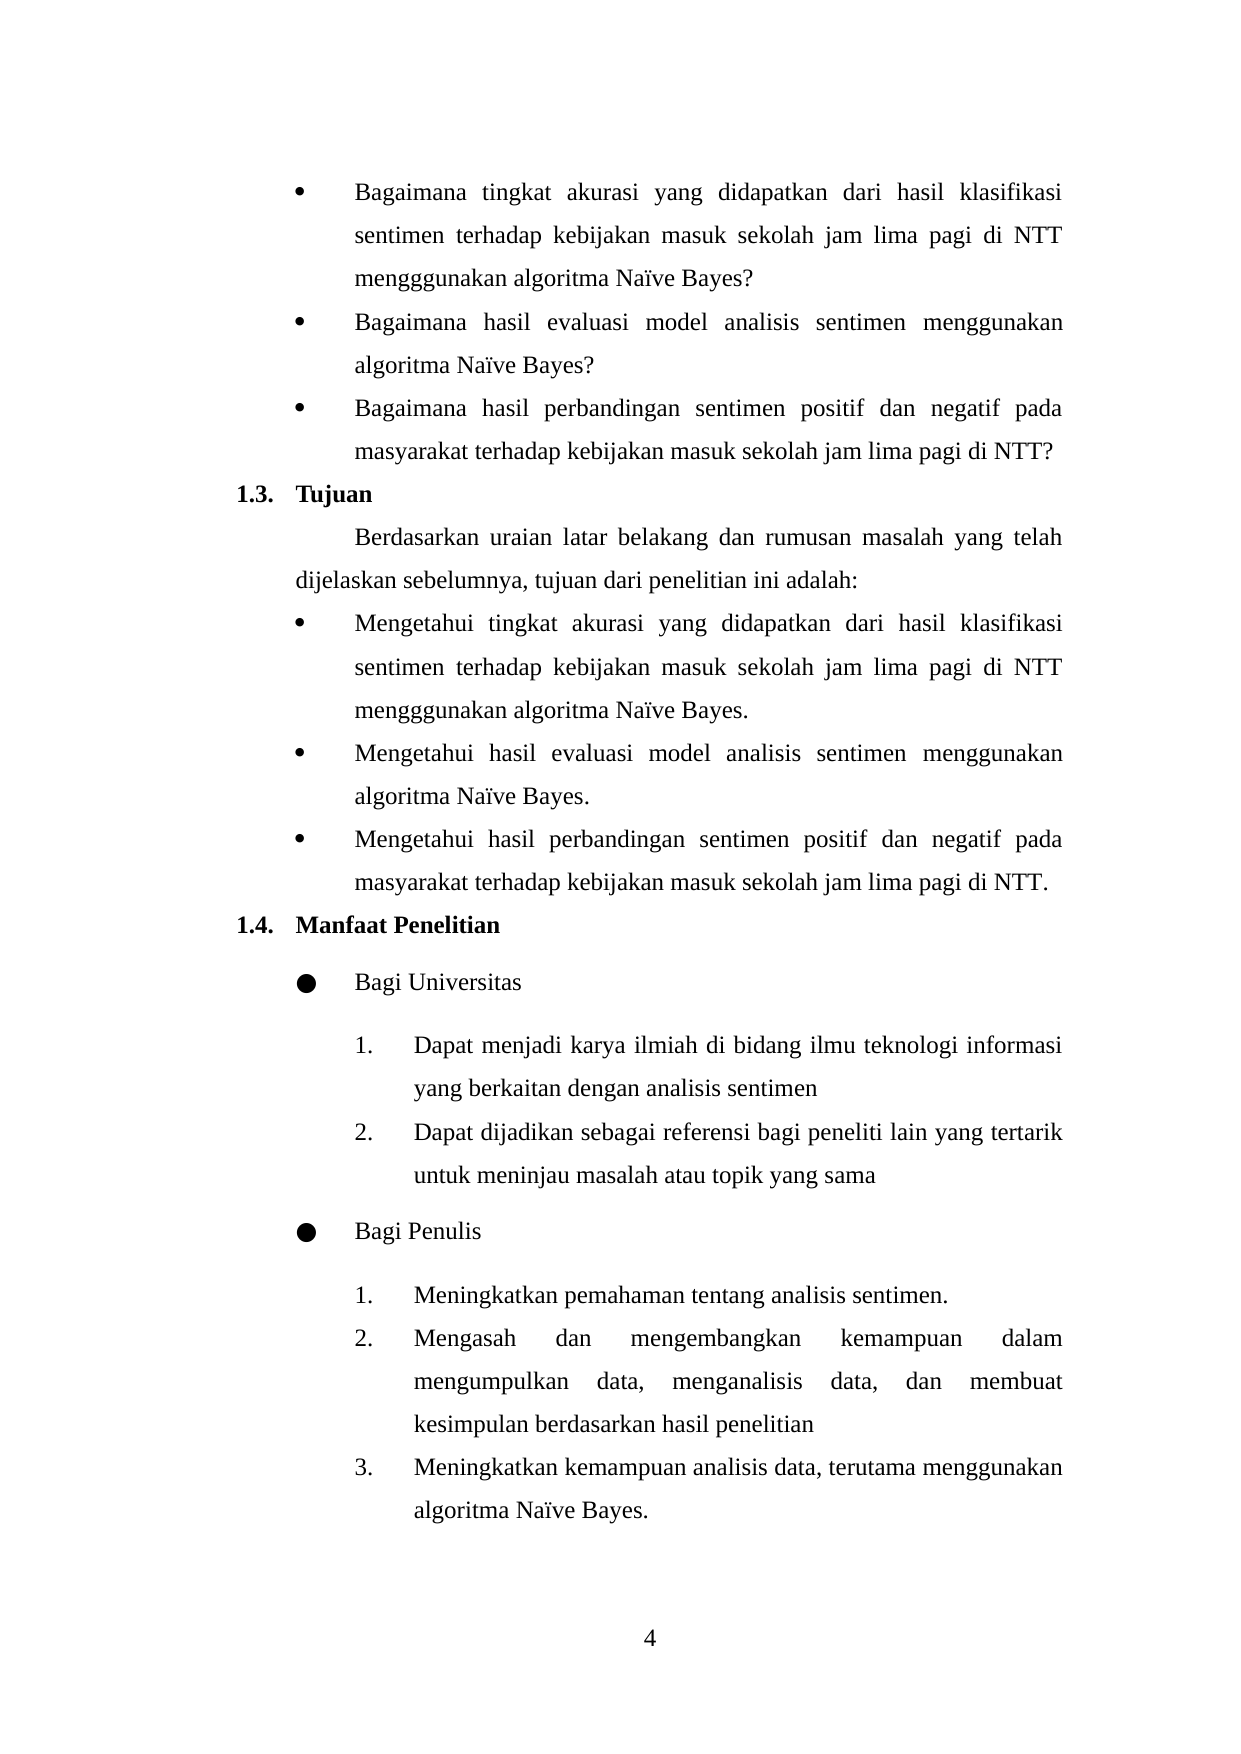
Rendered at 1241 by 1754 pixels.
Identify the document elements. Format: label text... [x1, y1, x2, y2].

list Mengetahui hasil evaluasi model analisis sentimen menggunakan algoritma Naïve Bayes. [295, 738, 1063, 810]
list Dapat menjadi karya ilmiah di bidang ilmu teknologi informasi yang berkaitan dengan analisis sentimen [354, 1030, 1063, 1102]
subtitle Tujuan [236, 479, 1063, 508]
list Bagi Penulis [295, 1203, 1063, 1254]
list Meningkatkan pemahaman tentang analisis sentimen. [354, 1280, 1063, 1308]
list Mengetahui tingkat akurasi yang didapatkan dari hasil klasifikasi sentimen terhadap kebijakan masuk sekolah jam lima pagi di NTT mengggunakan algoritma Naïve Bayes. [295, 608, 1063, 723]
list Bagaimana hasil evaluasi model analisis sentimen menggunakan algoritma Naïve Bayes? [295, 307, 1063, 378]
list Bagi Universitas [295, 953, 1063, 1005]
list Dapat dijadikan sebagai referensi bagi peneliti lain yang tertarik untuk meninjau masalah atau topik yang sama [354, 1117, 1063, 1188]
list Meningkatkan kemampuan analisis data, terutama menggunakan algoritma Naïve Bayes. [354, 1452, 1063, 1524]
list Mengetahui hasil perbandingan sentimen positif dan negatif pada masyarakat terhadap kebijakan masuk sekolah jam lima pagi di NTT. [295, 824, 1063, 896]
list Bagaimana tingkat akurasi yang didapatkan dari hasil klasifikasi sentimen terhadap kebijakan masuk sekolah jam lima pagi di NTT mengggunakan algoritma Naïve Bayes? [295, 177, 1063, 292]
list Mengasah dan mengembangkan kemampuan dalam mengumpulkan data, menganalisis data, dan membuat kesimpulan berdasarkan hasil penelitian [354, 1323, 1063, 1438]
text Berdasarkan uraian latar belakang dan rumusan masalah yang telah dijelaskan sebelumnya, tujuan dari penelitian ini adalah: [295, 522, 1063, 594]
subtitle Manfaat Penelitian [236, 910, 1063, 939]
list Bagaimana hasil perbandingan sentimen positif dan negatif pada masyarakat terhadap kebijakan masuk sekolah jam lima pagi di NTT? [295, 393, 1063, 465]
